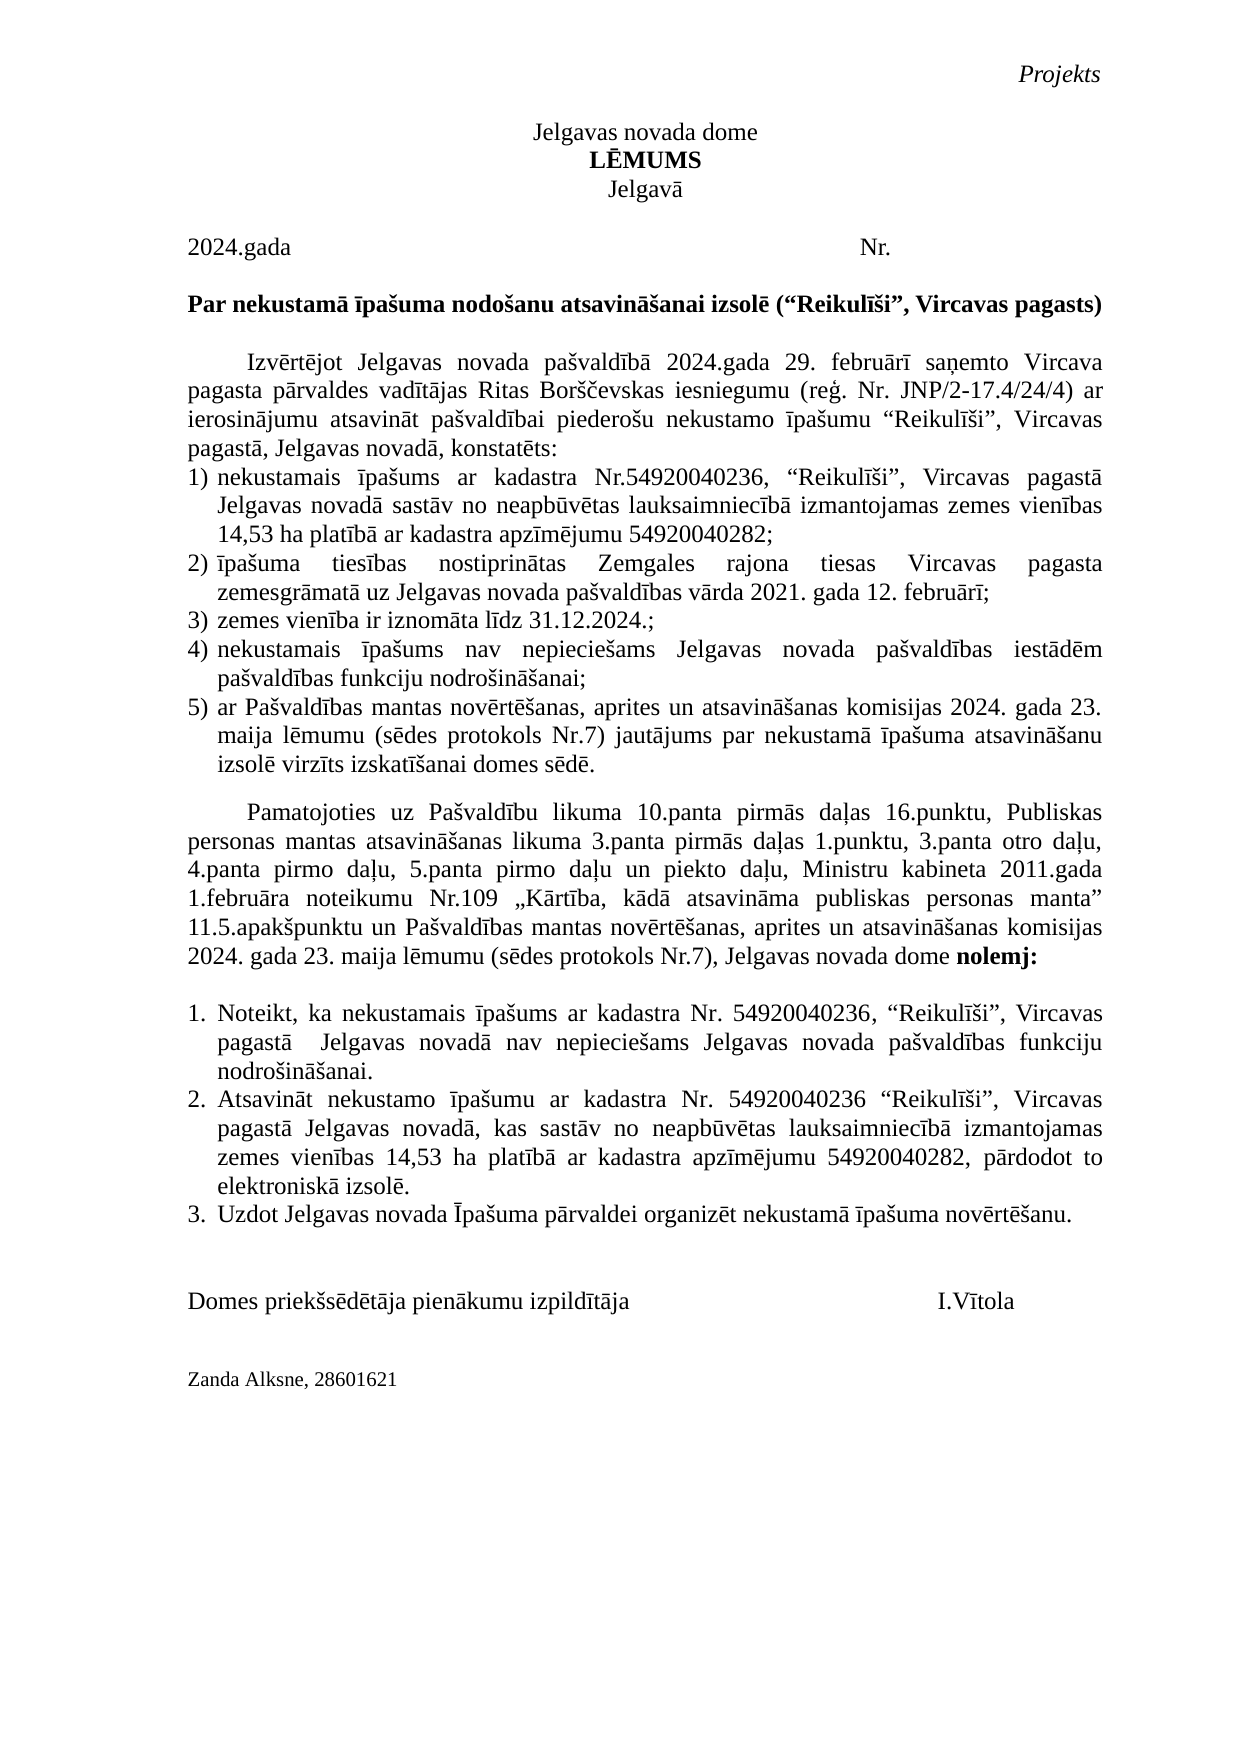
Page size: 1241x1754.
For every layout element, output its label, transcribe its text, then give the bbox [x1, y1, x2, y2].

list ar Pašvaldības mantas novērtēšanas, aprites un atsavināšanas komisijas 2024. gada 23. maija lēmumu (sēdes protokols Nr.7) jautājums par nekustamā īpašuma atsavināšanu izsolē virzīts izskatīšanai domes sēdē. [187, 692, 1103, 778]
list nekustamais īpašums nav nepieciešams Jelgavas novada pašvaldības iestādēm pašvaldības funkciju nodrošināšanai; [187, 634, 1103, 692]
text LĒMUMS [187, 145, 1103, 174]
text Par nekustamā īpašuma nodošanu atsavināšanai izsolē (“Reikulīši”, Vircavas pagasts) [187, 289, 1103, 318]
list nekustamais īpašums ar kadastra Nr.54920040236, “Reikulīši”, Vircavas pagastā Jelgavas novadā sastāv no neapbūvētas lauksaimniecībā izmantojamas zemes vienības 14,53 ha platībā ar kadastra apzīmējumu 54920040282; [187, 462, 1103, 548]
text Jelgavas novada dome [187, 117, 1103, 145]
subtitle Projekts [537, 59, 1103, 88]
text Izvērtējot Jelgavas novada pašvaldībā 2024.gada 29. februārī saņemto Vircava pagasta pārvaldes vadītājas Ritas Borščevskas iesniegumu (reģ. Nr. JNP/2-17.4/24/4) ar ierosinājumu atsavināt pašvaldībai piederošu nekustamo īpašumu “Reikulīši”, Vircavas pagastā, Jelgavas novadā, konstatēts: [187, 347, 1103, 462]
list Atsavināt nekustamo īpašumu ar kadastra Nr. 54920040236 “Reikulīši”, Vircavas pagastā Jelgavas novadā, kas sastāv no neapbūvētas lauksaimniecībā izmantojamas zemes vienības 14,53 ha platībā ar kadastra apzīmējumu 54920040282, pārdodot to elektroniskā izsolē. [187, 1084, 1103, 1199]
text Zanda Alksne, 28601621 [187, 1367, 1103, 1391]
list Uzdot Jelgavas novada Īpašuma pārvaldei organizēt nekustamā īpašuma novērtēšanu. [187, 1199, 1103, 1228]
list Noteikt, ka nekustamais īpašums ar kadastra Nr. 54920040236, “Reikulīši”, Vircavas pagastā Jelgavas novadā nav nepieciešams Jelgavas novada pašvaldības funkciju nodrošināšanai. [187, 998, 1103, 1084]
text Jelgavā [187, 174, 1103, 203]
list zemes vienība ir iznomāta līdz 31.12.2024.; [187, 605, 1103, 634]
text Domes priekšsēdētāja pienākumu izpildītāja I.Vītola [187, 1286, 1103, 1314]
list īpašuma tiesības nostiprinātas Zemgales rajona tiesas Vircavas pagasta zemesgrāmatā uz Jelgavas novada pašvaldības vārda 2021. gada 12. februārī; [187, 548, 1103, 605]
text Pamatojoties uz Pašvaldību likuma 10.panta pirmās daļas 16.punktu, Publiskas personas mantas atsavināšanas likuma 3.panta pirmās daļas 1.punktu, 3.panta otro daļu, 4.panta pirmo daļu, 5.panta pirmo daļu un piekto daļu, Ministru kabineta 2011.gada 1.februāra noteikumu Nr.109 „Kārtība, kādā atsavināma publiskas personas manta” 11.5.apakšpunktu un Pašvaldības mantas novērtēšanas, aprites un atsavināšanas komisijas 2024. gada 23. maija lēmumu (sēdes protokols Nr.7), Jelgavas novada dome nolemj: [187, 797, 1103, 969]
text 2024.gada Nr. [187, 232, 1103, 260]
